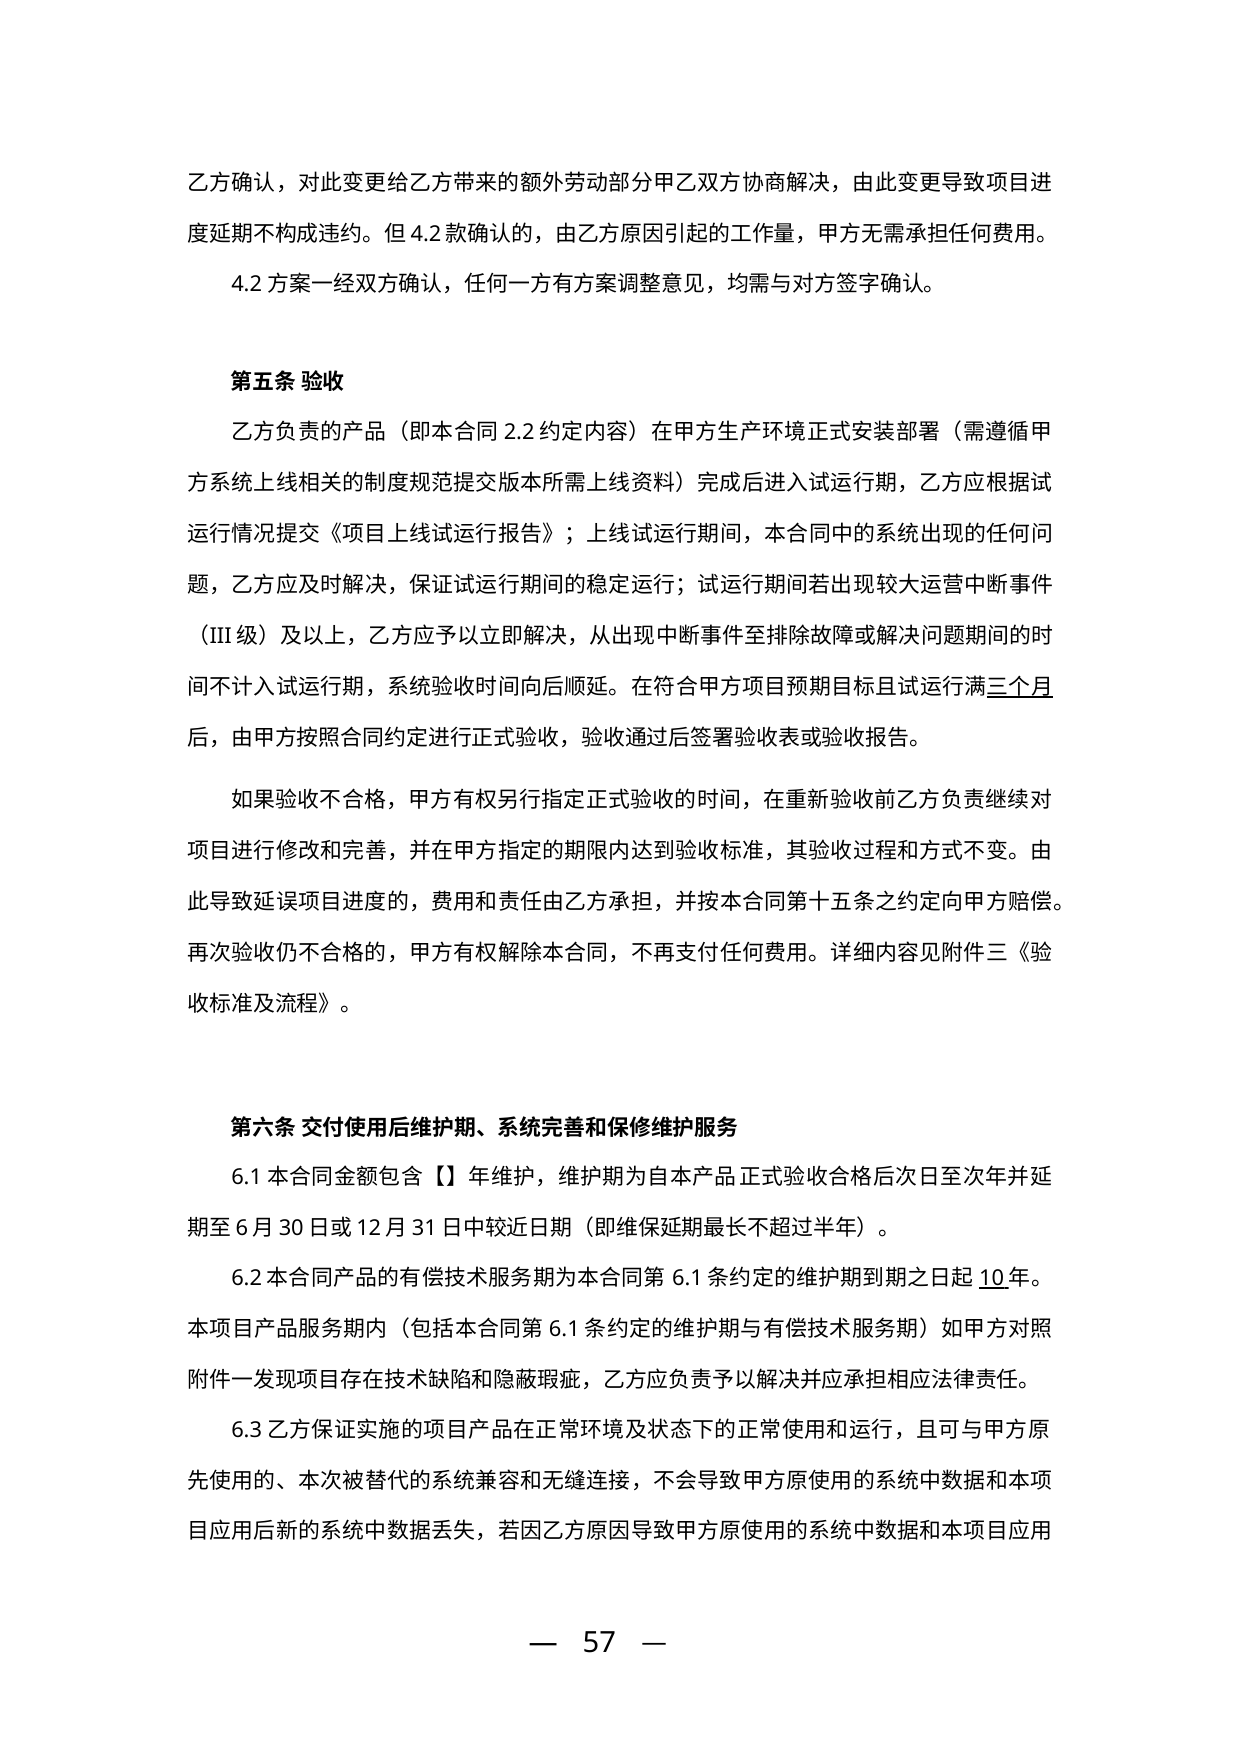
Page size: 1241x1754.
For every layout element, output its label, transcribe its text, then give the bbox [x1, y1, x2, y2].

text 6.1本合同金额包含【】年维护，维护期为自本产品正式验收合格后次日至次年并延期至6月30日或12月31日中较近日期（即维保延期最长不超过半年）。 [187, 1158, 1053, 1243]
text 4.2 方案一经双方确认，任何一方有方案调整意见，均需与对方签字确认。 [187, 264, 1053, 298]
text 如果验收不合格，甲方有权另行指定正式验收的时间，在重新验收前乙方负责继续对项目进行修改和完善，并在甲方指定的期限内达到验收标准，其验收过程和方式不变。由此导致延误项目进度的，费用和责任由乙方承担，并按本合同第十五条之约定向甲方赔偿。再次验收仍不合格的，甲方有权解除本合同，不再支付任何费用。详细内容见附件三《验收标准及流程》。 [187, 781, 1053, 1019]
text 6.2本合同产品的有偿技术服务期为本合同第6.1条约定的维护期到期之日起10年。本项目产品服务期内（包括本合同第6.1条约定的维护期与有偿技术服务期）如甲方对照附件一发现项目存在技术缺陷和隐蔽瑕疵，乙方应负责予以解决并应承担相应法律责任。 [187, 1259, 1053, 1395]
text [187, 1411, 1053, 1546]
text 乙方负责的产品（即本合同2.2约定内容）在甲方生产环境正式安装部署（需遵循甲方系统上线相关的制度规范提交版本所需上线资料）完成后进入试运行期，乙方应根据试运行情况提交《项目上线试运行报告》；上线试运行期间，本合同中的系统出现的任何问题，乙方应及时解决，保证试运行期间的稳定运行；试运行期间若出现较大运营中断事件（III级）及以上，乙方应予以立即解决，从出现中断事件至排除故障或解决问题期间的时间不计入试运行期，系统验收时间向后顺延。在符合甲方项目预期目标且试运行满三个月后，由甲方按照合同约定进行正式验收，验收通过后签署验收表或验收报告。 [187, 413, 1053, 753]
text 第五条 验收 [187, 363, 1053, 397]
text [187, 164, 1053, 249]
text 第六条 交付使用后维护期、系统完善和保修维护服务 [187, 1108, 1053, 1142]
